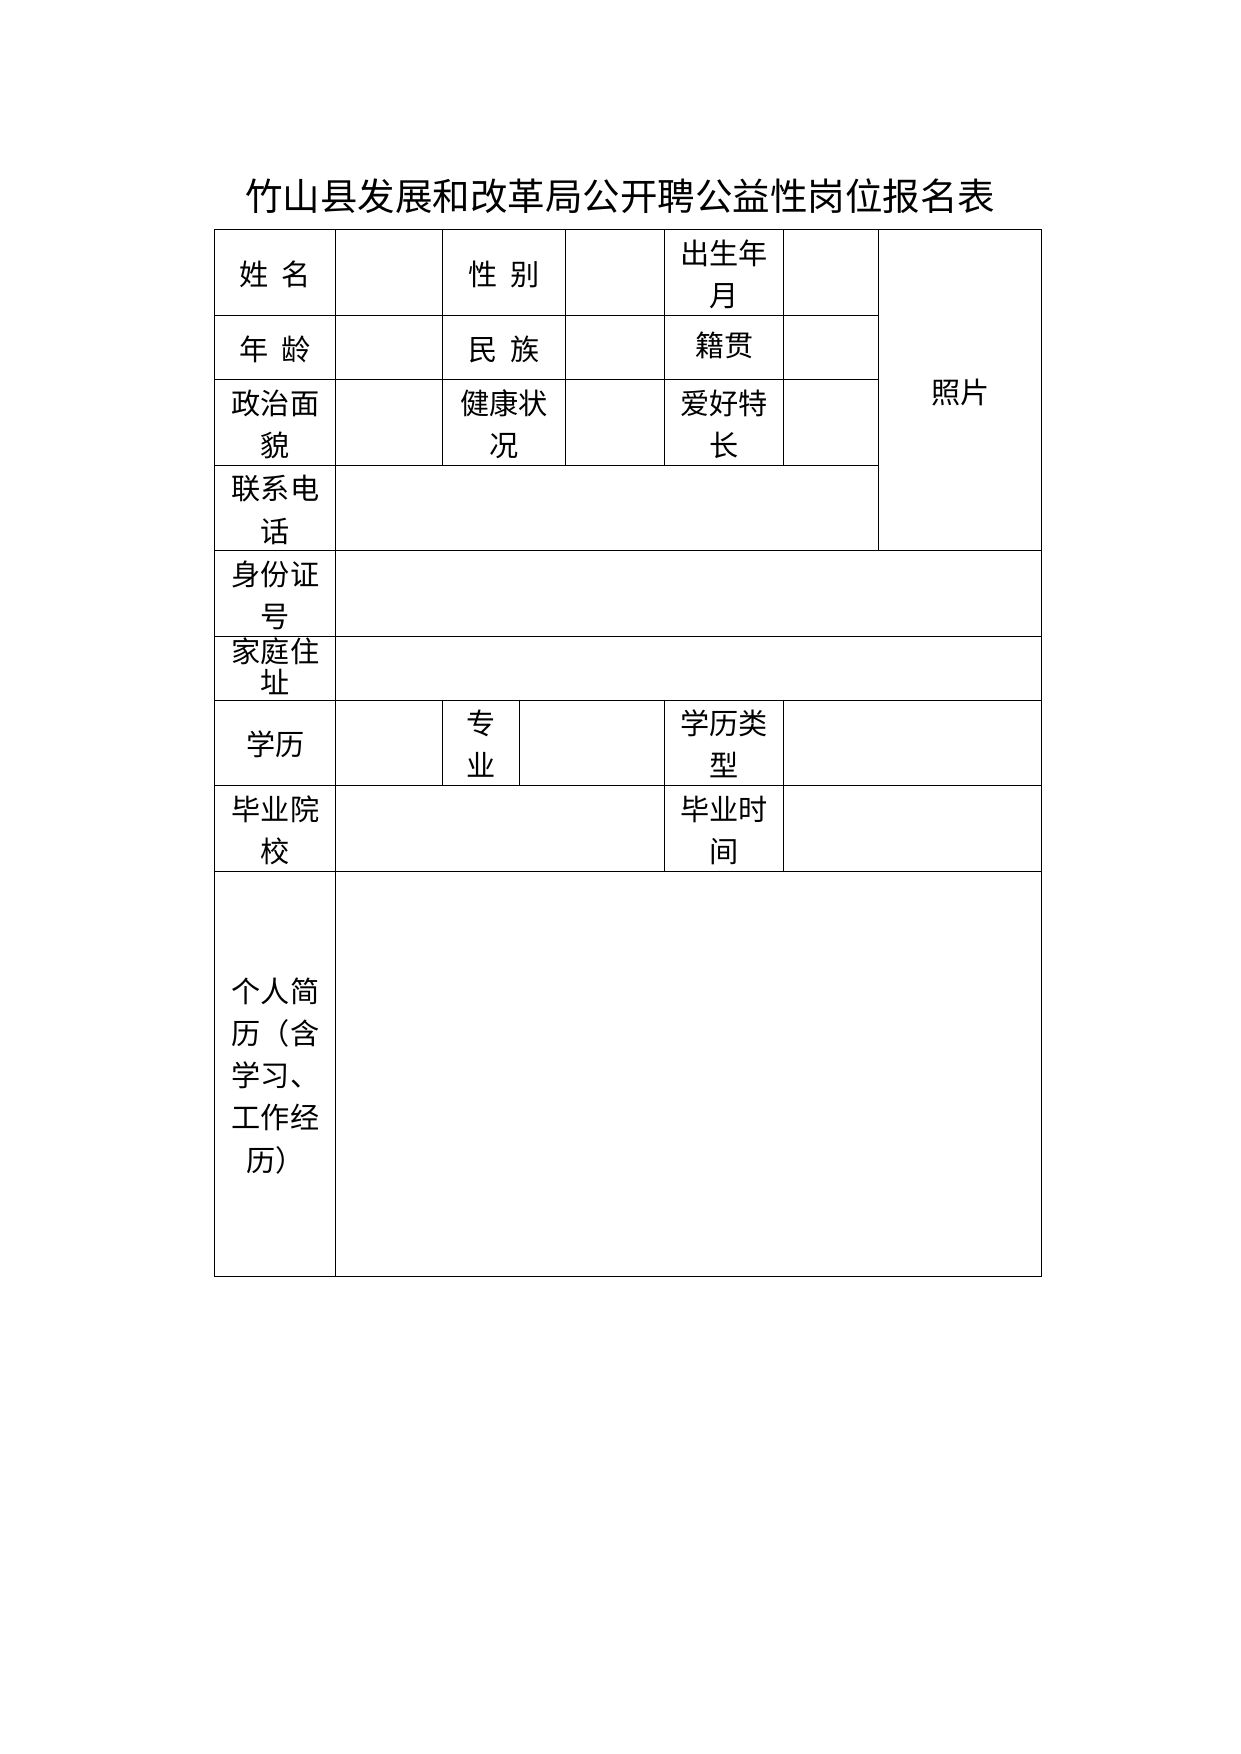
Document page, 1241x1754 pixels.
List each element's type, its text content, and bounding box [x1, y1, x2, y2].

table_cell 毕业院校 [215, 786, 335, 871]
table_cell [784, 316, 878, 379]
table_header 性 别 [443, 230, 565, 315]
table_cell [336, 551, 1041, 636]
table_cell [336, 316, 442, 379]
table_header [336, 230, 442, 315]
text 竹山县发展和改革局公开聘公益性岗位报名表 [187, 162, 1053, 227]
table_header [566, 230, 664, 315]
table_cell 健康状况 [443, 380, 565, 465]
table_cell 身份证号 [215, 551, 335, 636]
table_cell [520, 701, 664, 785]
table_cell 爱好特长 [665, 380, 783, 465]
table_cell 学历 [215, 701, 335, 785]
table_cell [784, 380, 878, 465]
table_cell [784, 786, 1041, 871]
table_cell [566, 316, 664, 379]
table_cell 个人简历（含学习、工作经历） [215, 872, 335, 1276]
table_cell 专业 [443, 701, 519, 785]
table_cell [784, 701, 1041, 785]
table_header 照片 [879, 230, 1041, 550]
table_cell 籍贯 [665, 316, 783, 379]
table_cell [336, 466, 878, 550]
table_cell 毕业时间 [665, 786, 783, 871]
table_cell 学历类型 [665, 701, 783, 785]
table_header 出生年月 [665, 230, 783, 315]
table_cell [336, 701, 442, 785]
table_cell [566, 380, 664, 465]
table_cell 民 族 [443, 316, 565, 379]
table_cell 年 龄 [215, 316, 335, 379]
table_cell 政治面貌 [215, 380, 335, 465]
table_header [784, 230, 878, 315]
table_header 姓 名 [215, 230, 335, 315]
table_cell [336, 786, 664, 871]
table_cell [336, 872, 1041, 1276]
table_cell [336, 637, 1041, 699]
table_cell [336, 380, 442, 465]
table_cell 联系电话 [215, 466, 335, 550]
table_cell 家庭住址 [215, 637, 335, 699]
